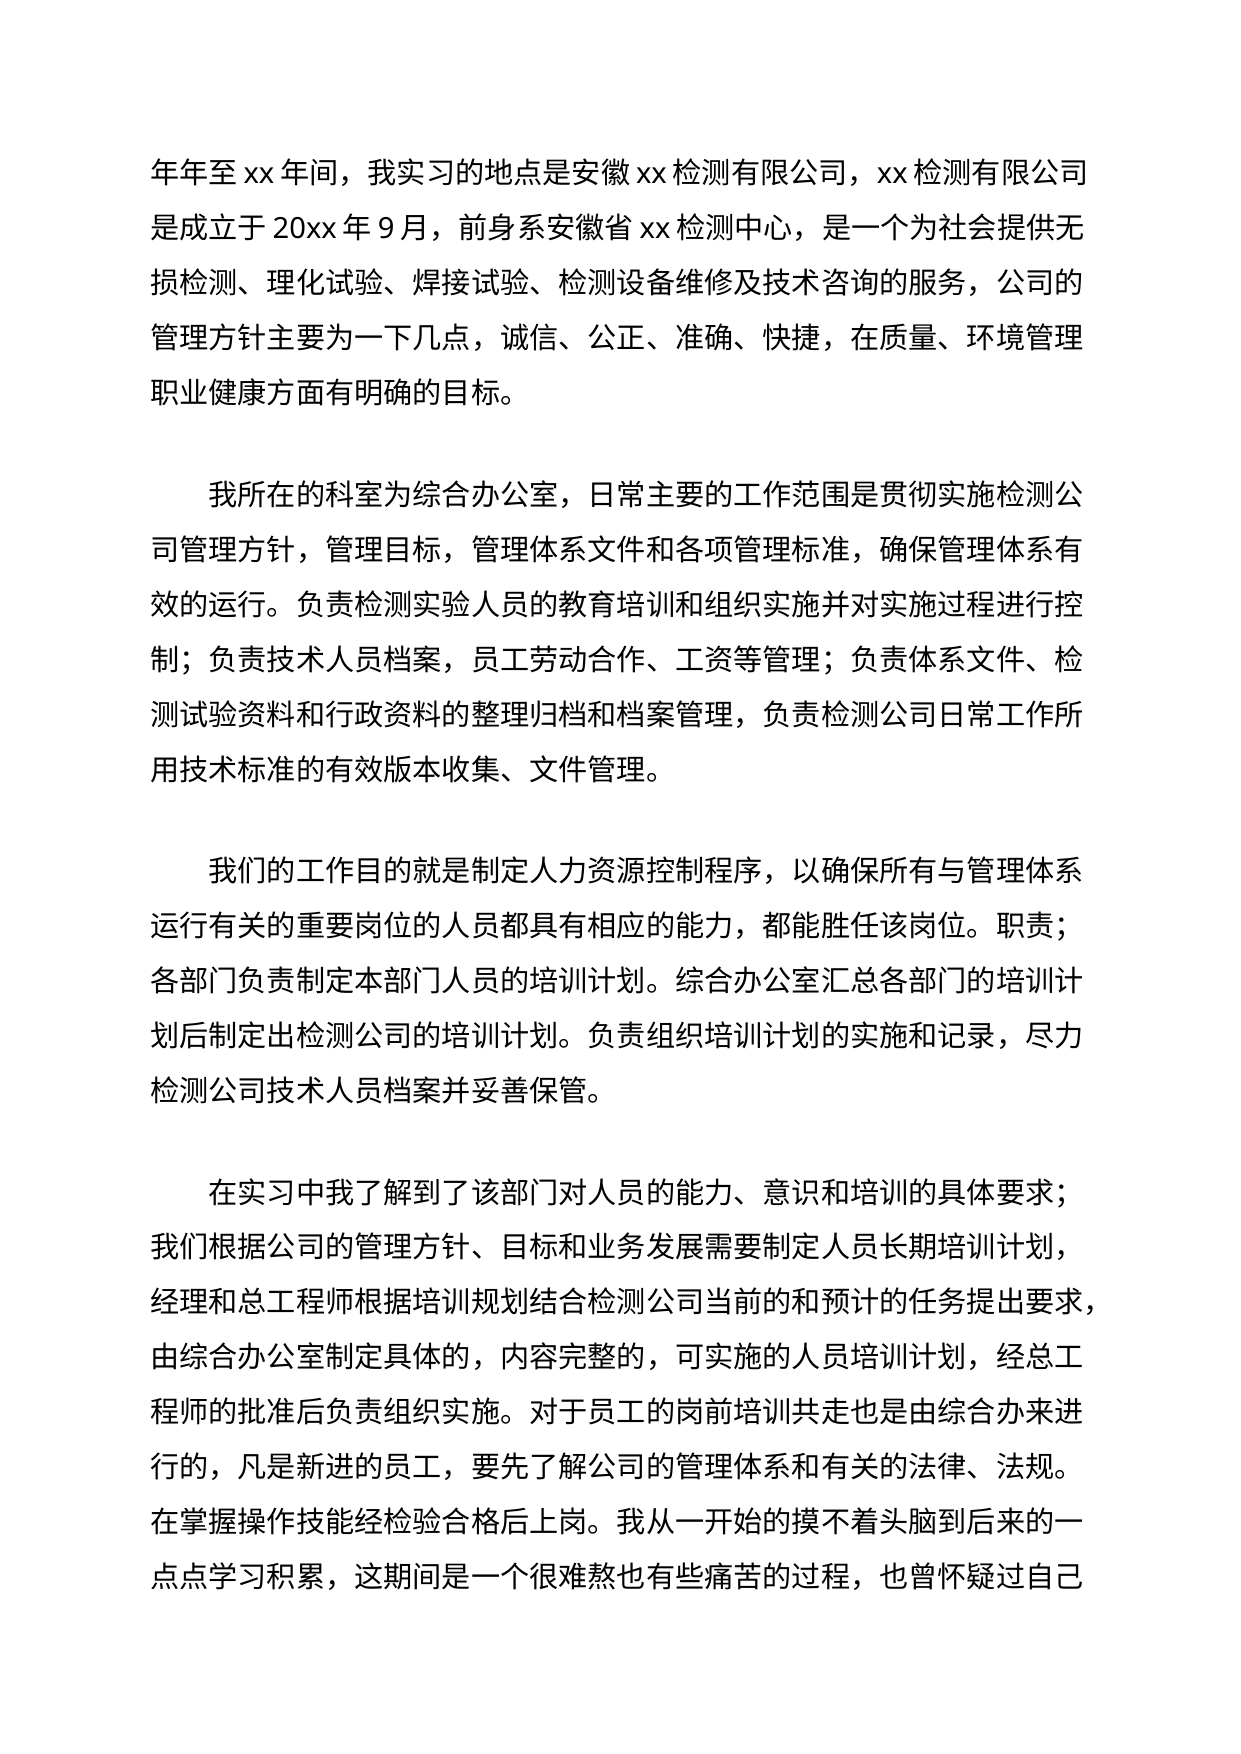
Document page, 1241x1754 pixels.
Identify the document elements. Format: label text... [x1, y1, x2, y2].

text 我们的工作目的就是制定人力资源控制程序，以确保所有与管理体系运行有关的重要岗位的人员都具有相应的能力，都能胜任该岗位。职责；各部门负责制定本部门人员的培训计划。综合办公室汇总各部门的培训计划后制定出检测公司的培训计划。负责组织培训计划的实施和记录，尽力检测公司技术人员档案并妥善保管。 [150, 848, 1090, 1110]
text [150, 150, 1090, 412]
text 我所在的科室为综合办公室，日常主要的工作范围是贯彻实施检测公司管理方针，管理目标，管理体系文件和各项管理标准，确保管理体系有效的运行。负责检测实验人员的教育培训和组织实施并对实施过程进行控制；负责技术人员档案，员工劳动合作、工资等管理；负责体系文件、检测试验资料和行政资料的整理归档和档案管理，负责检测公司日常工作所用技术标准的有效版本收集、文件管理。 [150, 472, 1090, 788]
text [150, 1169, 1090, 1596]
